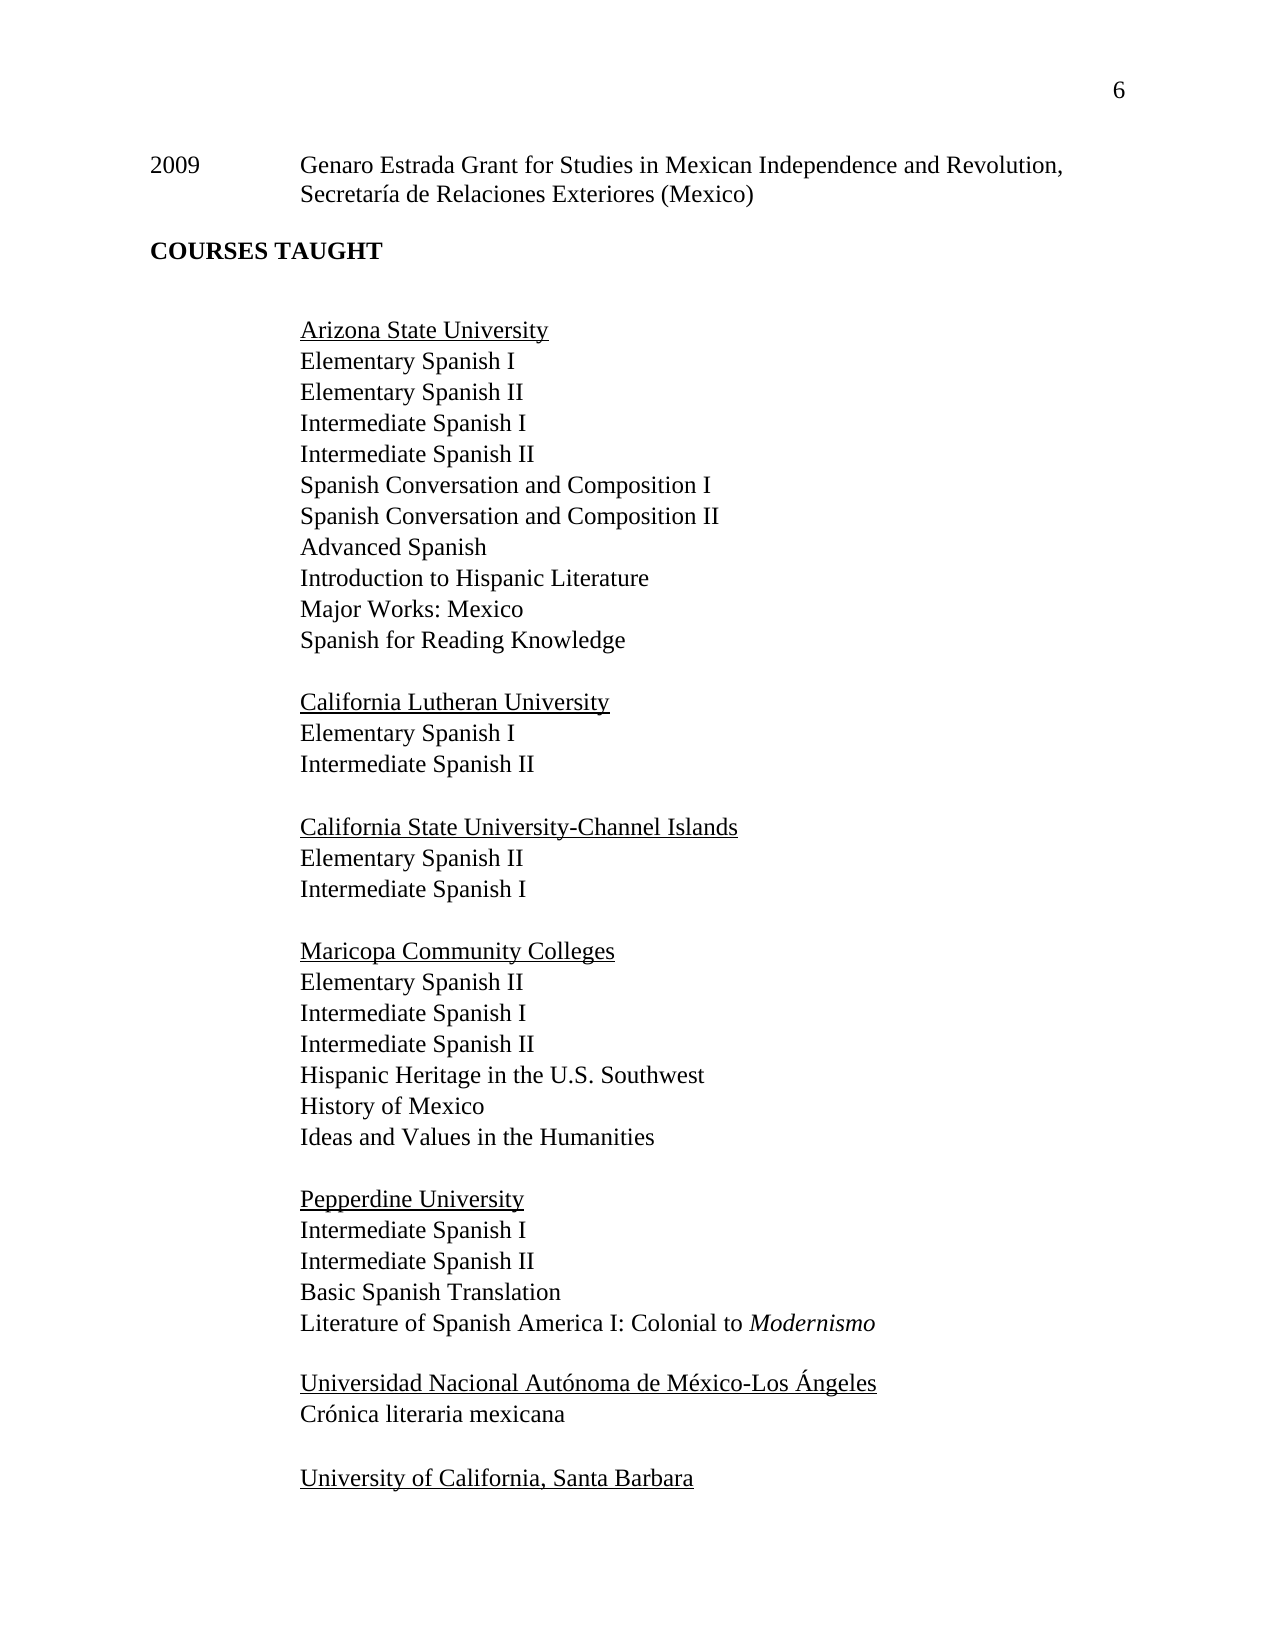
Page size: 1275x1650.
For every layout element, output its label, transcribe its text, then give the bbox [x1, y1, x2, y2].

text Crónica literaria mexicana [150, 1399, 1125, 1428]
text Spanish Conversation and Composition I [150, 470, 1125, 499]
text Intermediate Spanish II [150, 749, 1125, 778]
text Intermediate Spanish I [150, 408, 1125, 437]
text Literature of Spanish America I: Colonial to Modernismo [150, 1308, 1125, 1337]
text Hispanic Heritage in the U.S. Southwest [150, 1060, 1125, 1089]
text Elementary Spanish II [150, 967, 1125, 996]
text Intermediate Spanish I [150, 1215, 1125, 1244]
text Intermediate Spanish II [150, 1029, 1125, 1058]
text Elementary Spanish II [150, 377, 1125, 406]
text Maricopa Community Colleges [150, 936, 1125, 964]
text COURSES TAUGHT [150, 236, 1125, 265]
text Universidad Nacional Autónoma de México-Los Ángeles [150, 1368, 1125, 1397]
text Major Works: Mexico [150, 594, 1125, 623]
text Secretaría de Relaciones Exteriores (Mexico) [150, 179, 1125, 207]
text Basic Spanish Translation [150, 1277, 1125, 1306]
text California Lutheran University [150, 687, 1125, 716]
text Pepperdine University [150, 1184, 1125, 1213]
text California State University-Channel Islands [150, 812, 1125, 840]
text Elementary Spanish I [150, 346, 1125, 375]
text 2009 Genaro Estrada Grant for Studies in Mexican Independence and Revolution, [150, 150, 1200, 179]
text Introduction to Hispanic Literature [150, 563, 1125, 592]
text Spanish Conversation and Composition II [150, 501, 1125, 530]
text Arizona State University [150, 315, 1125, 344]
text Intermediate Spanish II [150, 439, 1125, 468]
text Intermediate Spanish II [150, 1246, 1125, 1275]
text Elementary Spanish II [150, 843, 1125, 871]
text University of California, Santa Barbara [300, 1463, 1125, 1492]
text Elementary Spanish I [150, 718, 1125, 747]
text Intermediate Spanish I [150, 874, 1125, 902]
text History of Mexico [150, 1091, 1125, 1120]
text Spanish for Reading Knowledge [150, 625, 1125, 654]
text Intermediate Spanish I [150, 998, 1125, 1027]
text Advanced Spanish [150, 532, 1125, 561]
text Ideas and Values in the Humanities [150, 1122, 1125, 1151]
